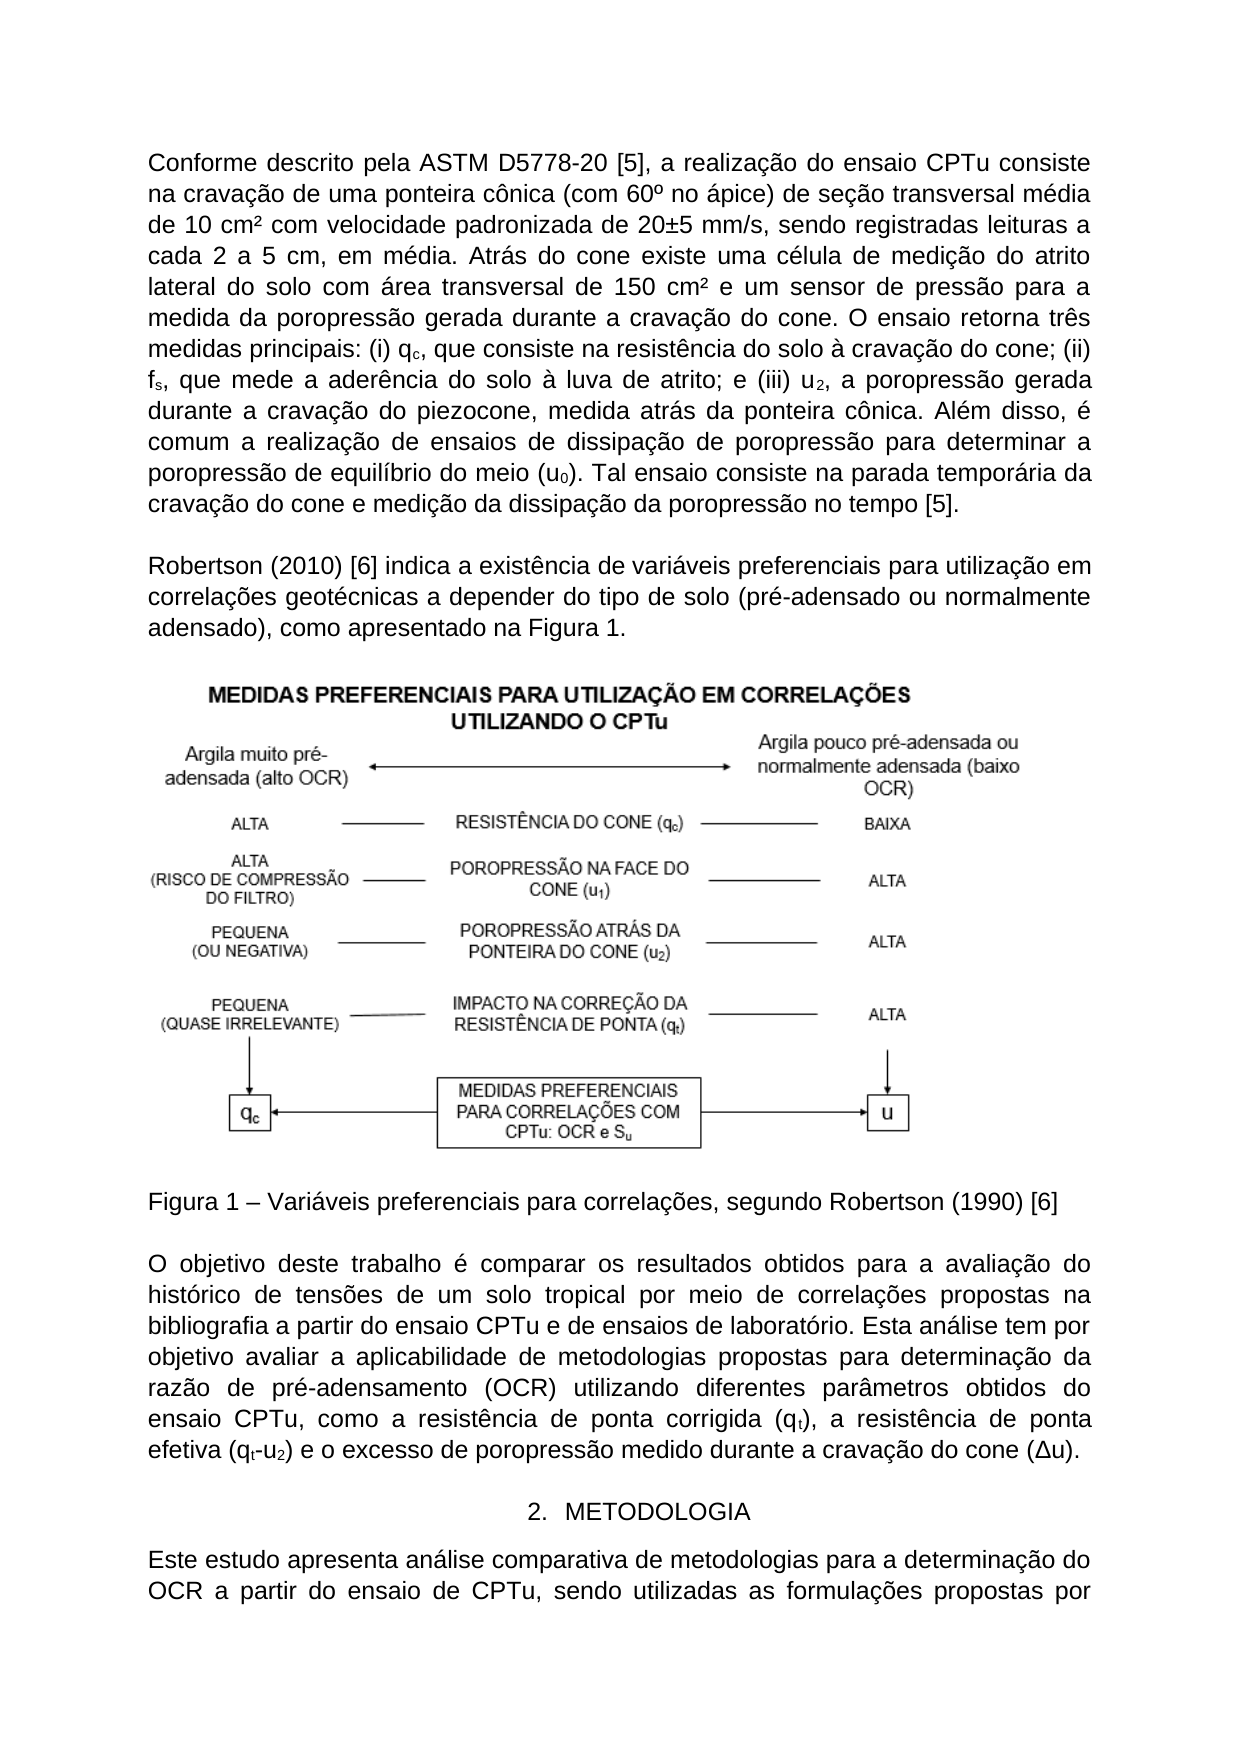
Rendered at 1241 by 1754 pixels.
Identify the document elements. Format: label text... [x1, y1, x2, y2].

list METODOLOGIA [185, 1497, 1092, 1526]
picture [147, 675, 1026, 1154]
text Conforme descrito pela ASTM D5778-20 [5], a realização do ensaio CPTu consiste na cravação de uma ponteira cônica (com 60º no ápice) de seção transversal média de 10 cm² com velocidade padronizada de 20±5 mm/s, sendo registradas leituras a cada 2 a 5 cm, em média. Atrás do cone existe uma célula de medição do atrito lateral do solo com área transversal de 150 cm² e um sensor de pressão para a medida da poropressão gerada durante a cravação do cone. O ensaio retorna três medidas principais: (i) qc, que consiste na resistência do solo à cravação do cone; (ii) fs, que mede a aderência do solo à luva de atrito; e (iii) u2, a poropressão gerada durante a cravação do piezocone, medida atrás da ponteira cônica. Além disso, é comum a realização de ensaios de dissipação de poropressão para determinar a poropressão de equilíbrio do meio (u0). Tal ensaio consiste na parada temporária da cravação do cone e medição da dissipação da poropressão no tempo [5]. [148, 148, 1092, 518]
text Robertson (2010) [6] indica a existência de variáveis preferenciais para utilização em correlações geotécnicas a depender do tipo de solo (pré-adensado ou normalmente adensado), como apresentado na Figura 1. [148, 551, 1092, 642]
text Figura 1 – Variáveis preferenciais para correlações, segundo Robertson (1990) [6] [148, 1187, 1092, 1216]
text O objetivo deste trabalho é comparar os resultados obtidos para a avaliação do histórico de tensões de um solo tropical por meio de correlações propostas na bibliografia a partir do ensaio CPTu e de ensaios de laboratório. Esta análise tem por objetivo avaliar a aplicabilidade de metodologias propostas para determinação da razão de pré-adensamento (OCR) utilizando diferentes parâmetros obtidos do ensaio CPTu, como a resistência de ponta corrigida (qt), a resistência de ponta efetiva (qt-u2) e o excesso de poropressão medido durante a cravação do cone (Δu). [148, 1249, 1092, 1464]
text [148, 1545, 1092, 1605]
